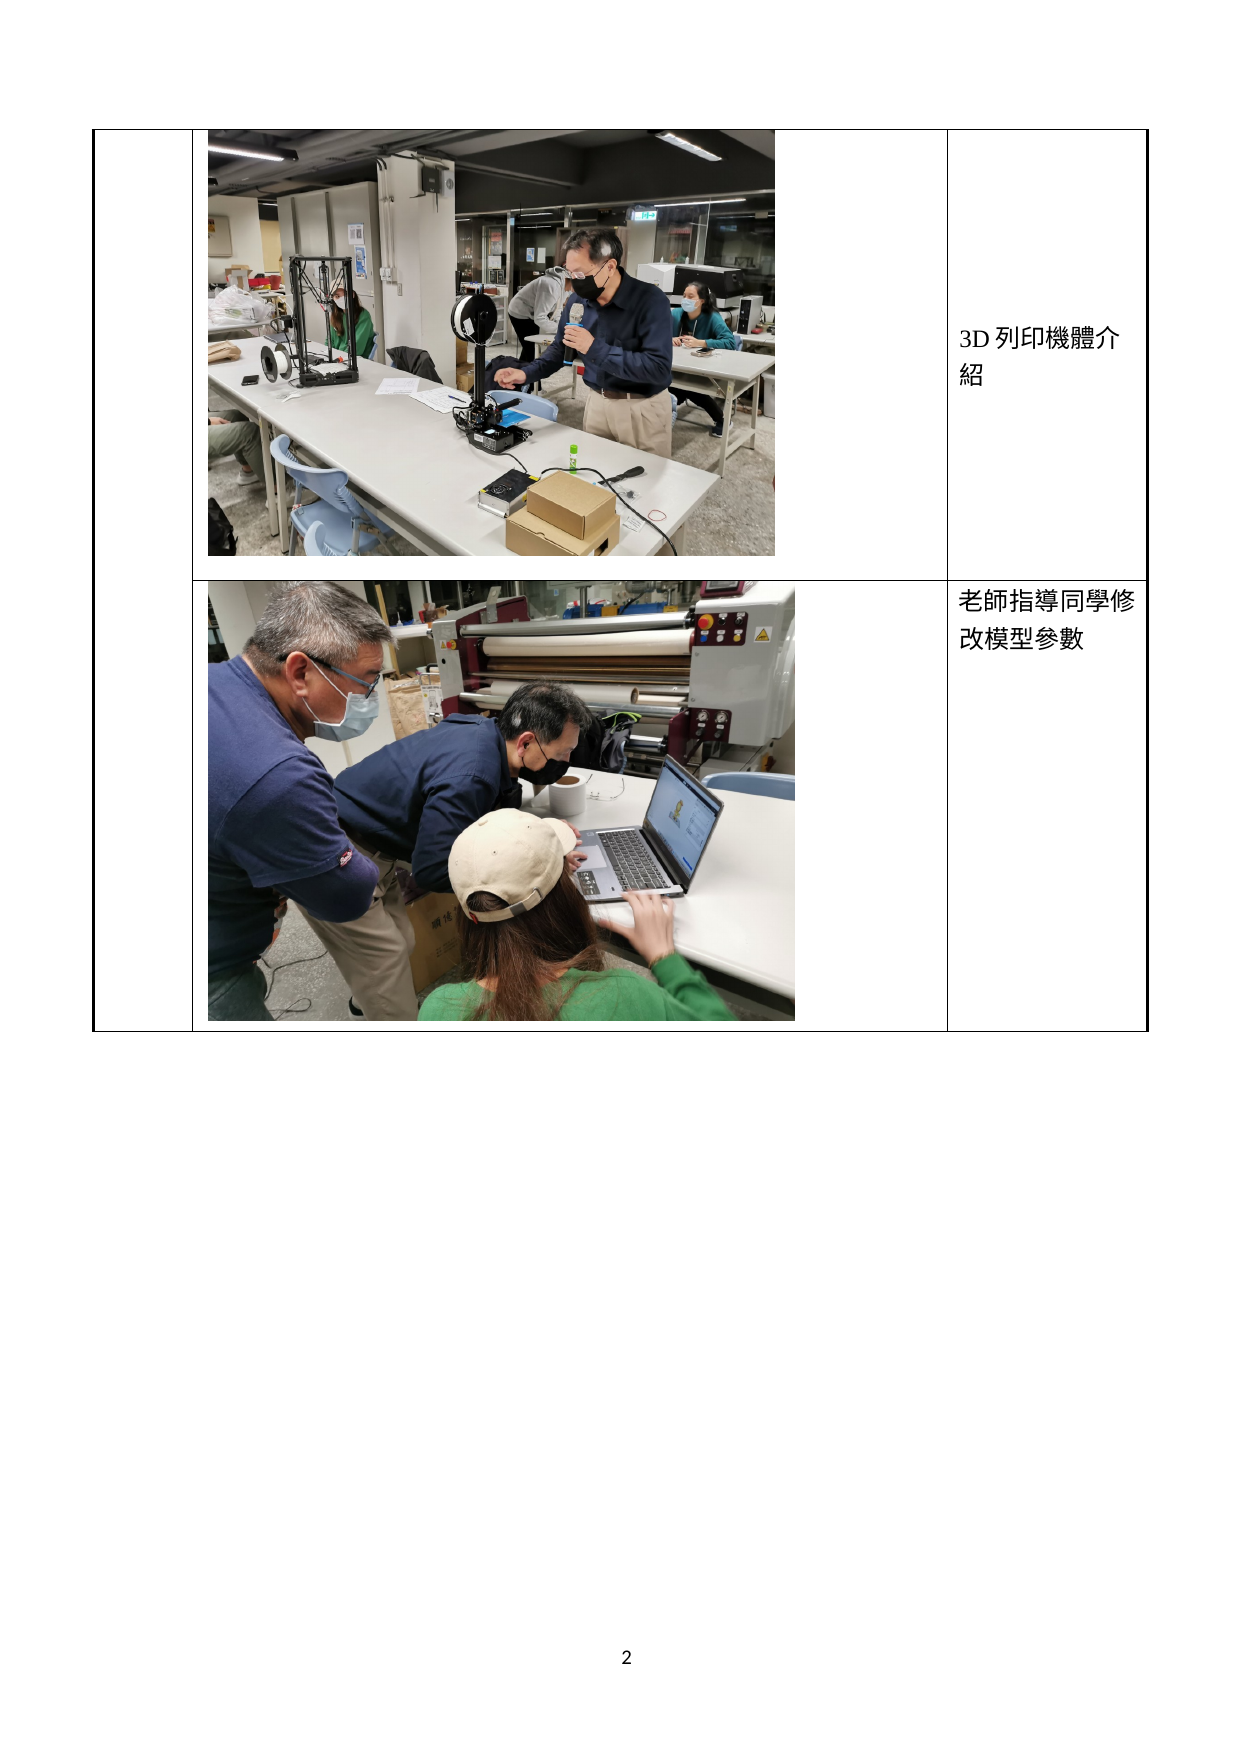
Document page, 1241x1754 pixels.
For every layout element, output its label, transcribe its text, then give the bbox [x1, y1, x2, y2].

table_cell [193, 581, 947, 1031]
table_cell [95, 130, 192, 1031]
table_cell [193, 130, 947, 580]
picture [208, 130, 775, 556]
table_cell 老師指導同學修改模型參數 [948, 581, 1146, 1031]
table_cell 3D列印機體介紹 [948, 130, 1146, 580]
picture [208, 581, 795, 1021]
